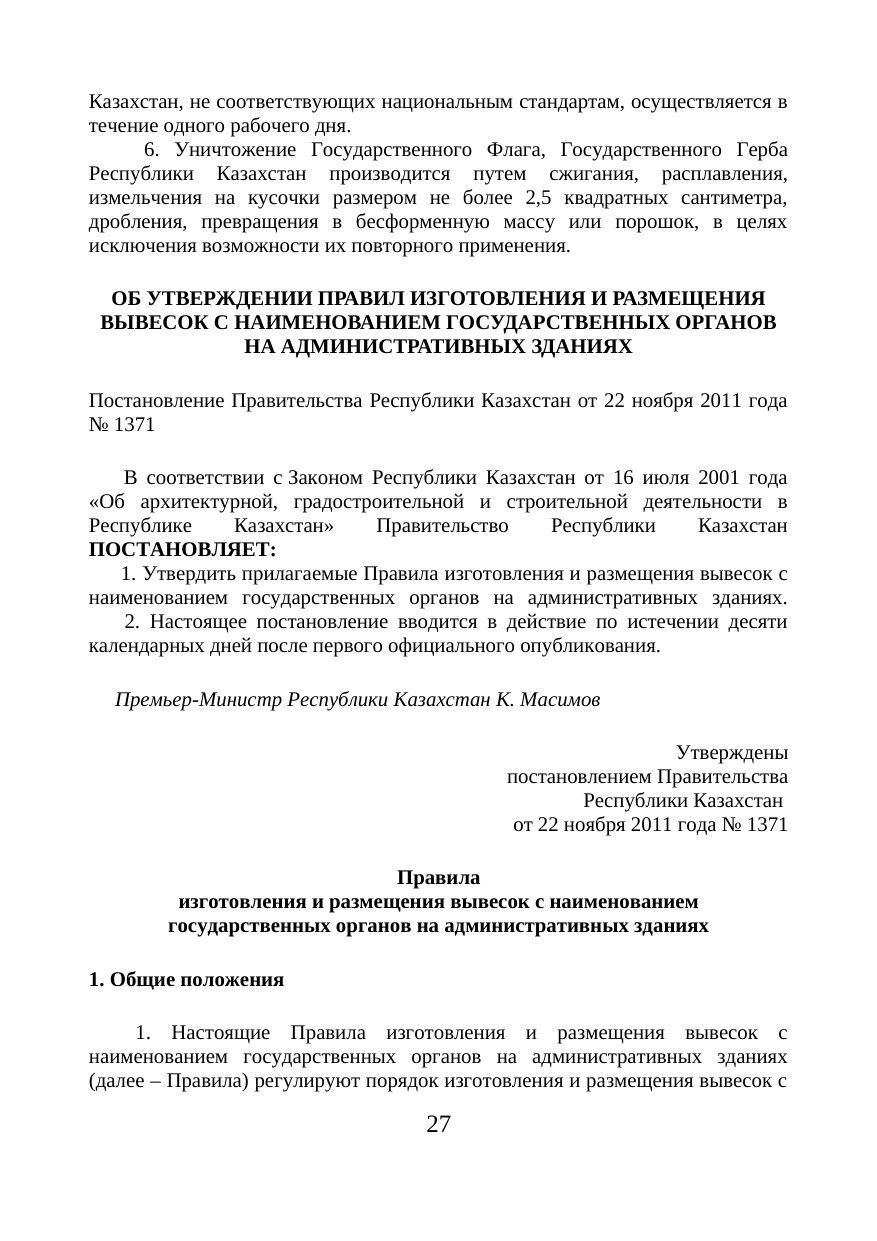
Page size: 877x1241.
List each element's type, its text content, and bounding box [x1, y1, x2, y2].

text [89, 89, 788, 137]
text Постановление Правительства Республики Казахстан от 22 ноября 2011 года № 1371 [89, 388, 788, 436]
text Утверждены постановлением Правительства Республики Казахстан от 22 ноября 2011 года № 1371 [89, 740, 788, 836]
text В соответствии с Законом Республики Казахстан от 16 июля 2001 года «Об архитектурной, градостроительной и строительной деятельности в Республике Казахстан» Правительство Республики Казахстан ПОСТАНОВЛЯЕТ: 1. Утвердить прилагаемые Правила изготовления и размещения вывесок с наименованием государственных органов на административных зданиях. 2. Настоящее постановление вводится в действие по истечении десяти календарных дней после первого официального опубликования. [89, 465, 788, 657]
text Премьер-Министр Республики Казахстан К. Масимов [89, 687, 788, 711]
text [89, 1020, 788, 1092]
text 6. Уничтожение Государственного Флага, Государственного Герба Республики Казахстан производится путем сжигания, расплавления, измельчения на кусочки размером не более 2,5 квадратных сантиметра, дробления, превращения в бесформенную массу или порошок, в целях исключения возможности их повторного применения. [89, 137, 788, 257]
text Правила изготовления и размещения вывесок с наименованием государственных органов на административных зданиях [89, 865, 788, 937]
text ОБ УТВЕРЖДЕНИИ ПРАВИЛ ИЗГОТОВЛЕНИЯ И РАЗМЕЩЕНИЯ ВЫВЕСОК С НАИМЕНОВАНИЕМ ГОСУДАРСТВЕННЫХ ОРГАНОВ НА АДМИНИСТРАТИВНЫХ ЗДАНИЯХ [89, 286, 788, 358]
text 1. Общие положения [89, 967, 788, 991]
